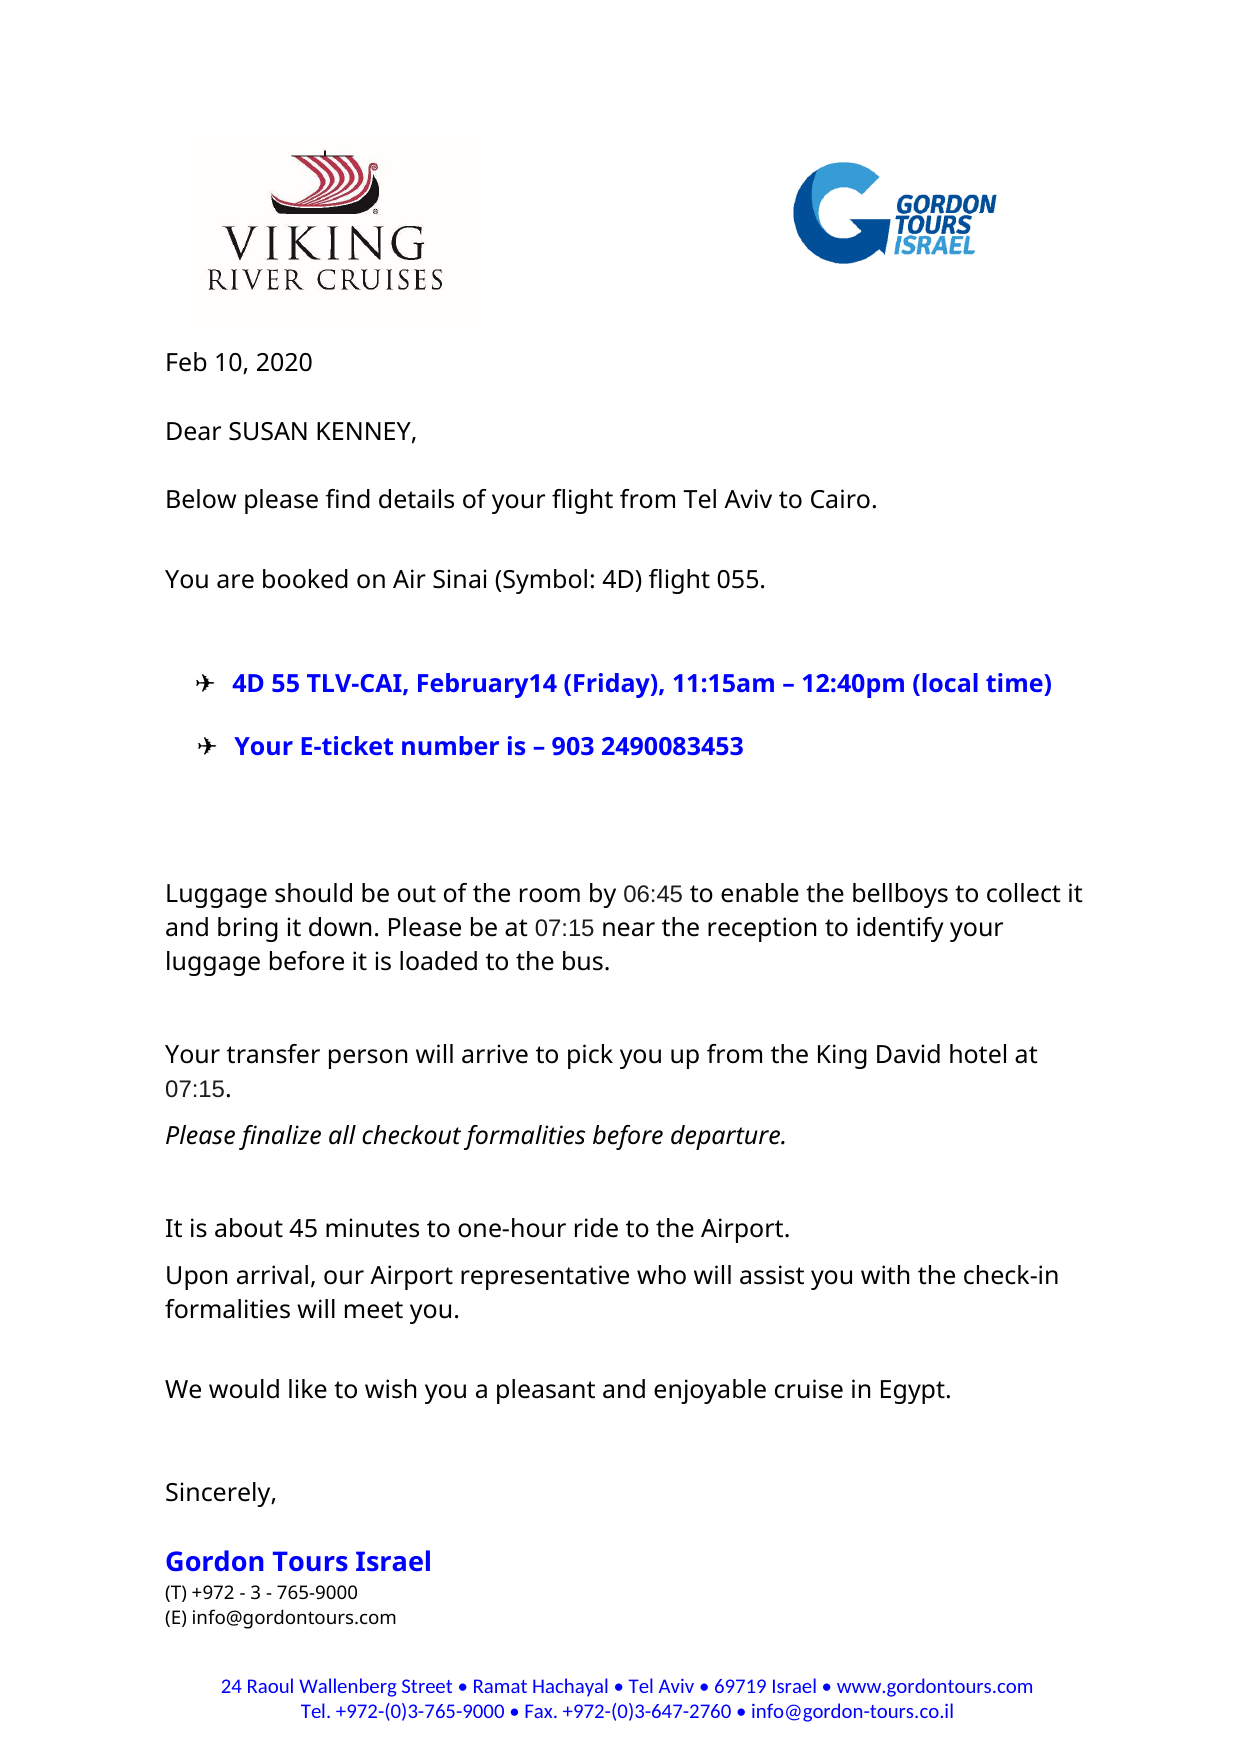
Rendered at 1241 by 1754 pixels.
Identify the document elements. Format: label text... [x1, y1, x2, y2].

text We would like to wish you a pleasant and enjoyable cruise in Egypt. [165, 1372, 1090, 1406]
text (T) +972 - 3 - 765-9000 [165, 1579, 1090, 1605]
table_header [165, 121, 626, 343]
text You are booked on Air Sinai (Symbol: 4D) flight 055. [165, 562, 1090, 596]
text Feb 10, 2020 [165, 345, 1090, 379]
text Please finalize all checkout formalities before departure. [165, 1118, 1090, 1152]
picture [183, 131, 487, 333]
list Your E-ticket number is – 903 2490083453 [197, 719, 1090, 770]
list 4D 55 TLV-CAI, February14 (Friday), 11:15am – 12:40pm (local time) [194, 655, 1090, 706]
text Upon arrival, our Airport representative who will assist you with the check-in formalities will meet you. [165, 1257, 1090, 1325]
text Sincerely, [165, 1474, 1090, 1508]
text (E) info@gordontours.com [165, 1605, 1090, 1630]
text Luggage should be out of the room by 06:45 to enable the bellboys to collect it and bring it down. Please be at 07:15 near the reception to identify your luggage before it is loaded to the bus. [165, 876, 1090, 978]
picture [730, 121, 1090, 324]
text Gordon Tours Israel [165, 1542, 1090, 1579]
text Below please find details of your flight from Tel Aviv to Cairo. [165, 481, 1090, 515]
table_header [628, 121, 1089, 343]
text It is about 45 minutes to one-hour ride to the Airport. [165, 1211, 1090, 1245]
text Dear SUSAN KENNEY, [165, 413, 1090, 447]
text Your transfer person will arrive to pick you up from the King David hotel at 07:15. [165, 1037, 1090, 1105]
